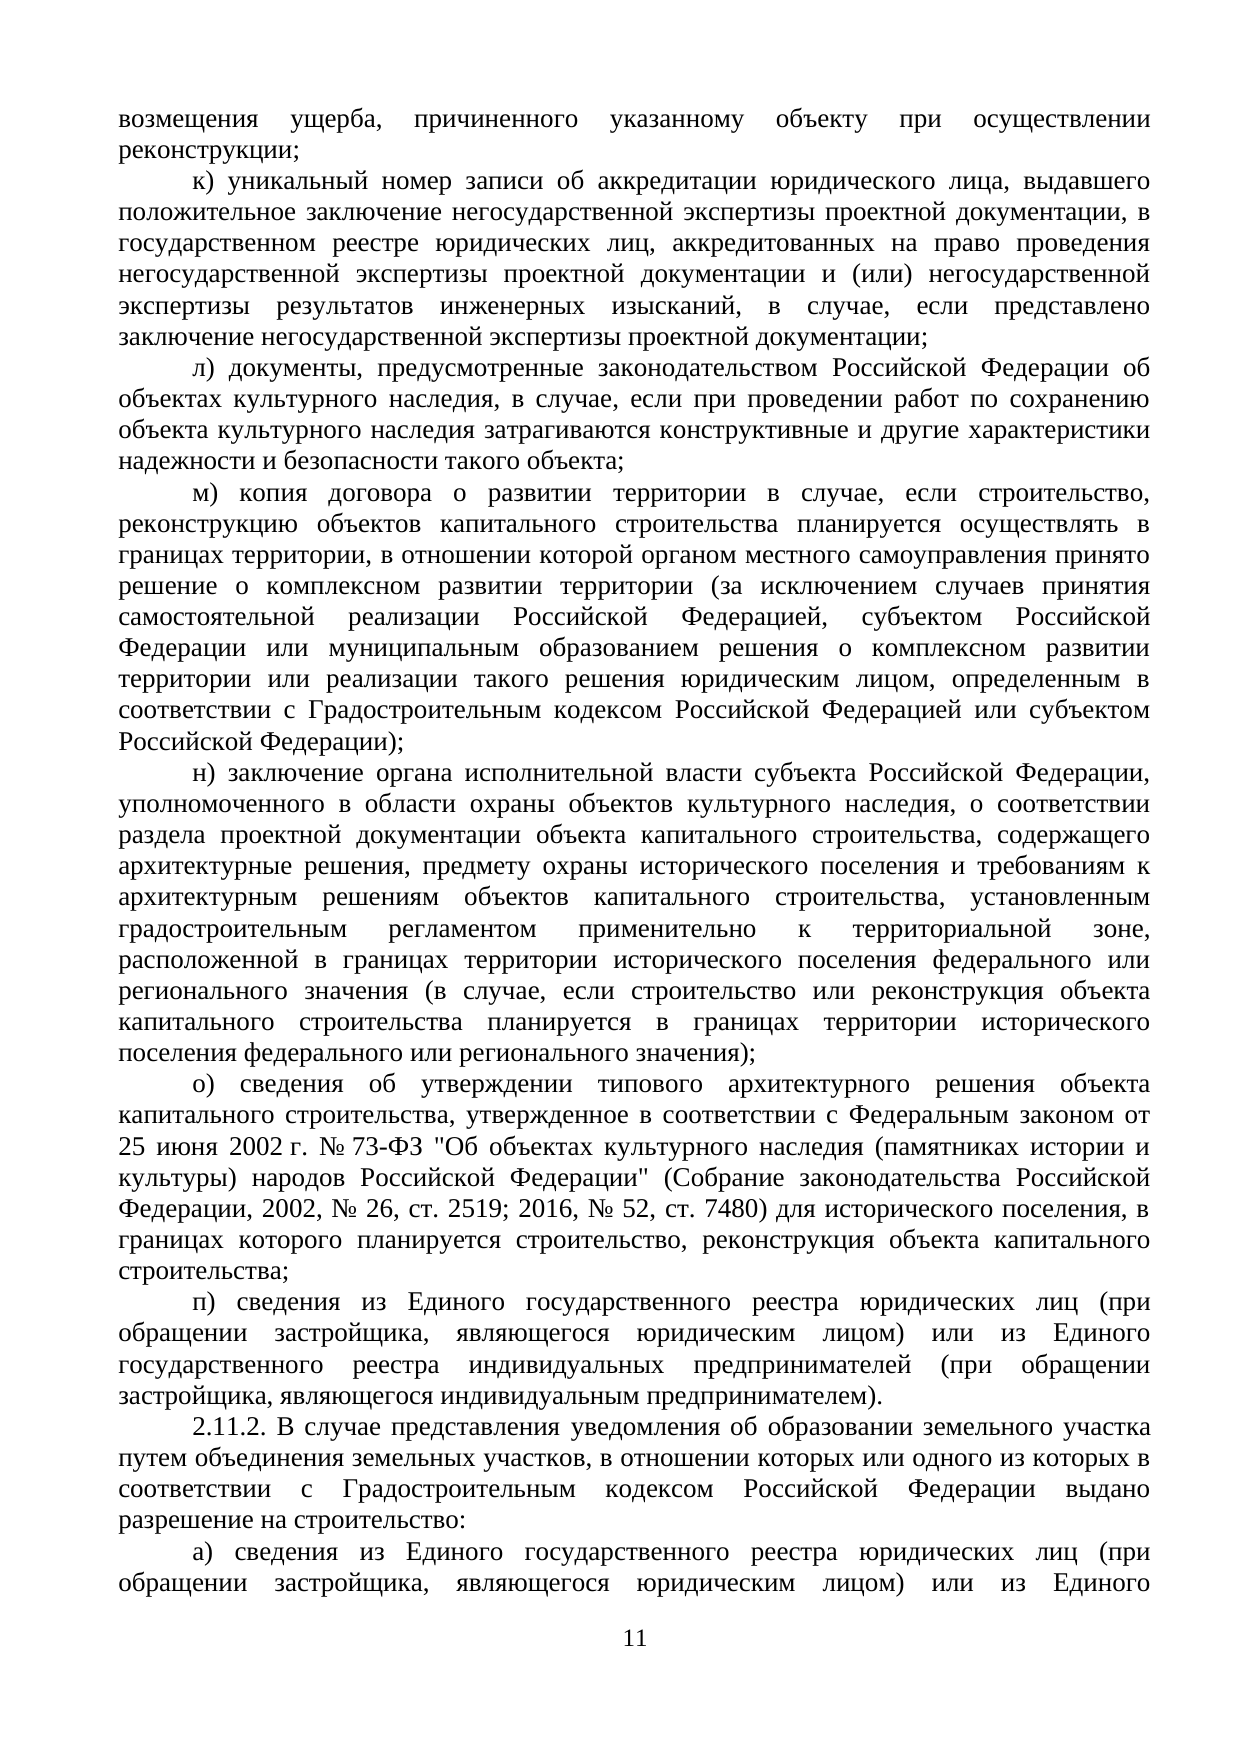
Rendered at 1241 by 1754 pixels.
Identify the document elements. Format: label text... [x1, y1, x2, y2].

text п) сведения из Единого государственного реестра юридических лиц (при обращении застройщика, являющегося юридическим лицом) или из Единого государственного реестра индивидуальных предпринимателей (при обращении застройщика, являющегося индивидуальным предпринимателем). [118, 1285, 1152, 1410]
text л) документы, предусмотренные законодательством Российской Федерации об объектах культурного наследия, в случае, если при проведении работ по сохранению объекта культурного наследия затрагиваются конструктивные и другие характеристики надежности и безопасности такого объекта; [118, 351, 1152, 476]
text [118, 1534, 1152, 1597]
text м) копия договора о развитии территории в случае, если строительство, реконструкцию объектов капитального строительства планируется осуществлять в границах территории, в отношении которой органом местного самоуправления принято решение о комплексном развитии территории (за исключением случаев принятия самостоятельной реализации Российской Федерацией, субъектом Российской Федерации или муниципальным образованием решения о комплексном развитии территории или реализации такого решения юридическим лицом, определенным в соответствии с Градостроительным кодексом Российской Федерацией или субъектом Российской Федерации); [118, 476, 1152, 756]
text 2.11.2. В случае представления уведомления об образовании земельного участка путем объединения земельных участков, в отношении которых или одного из которых в соответствии с Градостроительным кодексом Российской Федерации выдано разрешение на строительство: [118, 1410, 1152, 1534]
text н) заключение органа исполнительной власти субъекта Российской Федерации, уполномоченного в области охраны объектов культурного наследия, о соответствии раздела проектной документации объекта капитального строительства, содержащего архитектурные решения, предмету охраны исторического поселения и требованиям к архитектурным решениям объектов капитального строительства, установленным градостроительным регламентом применительно к территориальной зоне, расположенной в границах территории исторического поселения федерального или регионального значения (в случае, если строительство или реконструкция объекта капитального строительства планируется в границах территории исторического поселения федерального или регионального значения); [118, 756, 1152, 1067]
text о) сведения об утверждении типового архитектурного решения объекта капитального строительства, утвержденное в соответствии с Федеральным законом от 25 июня 2002 г. № 73-ФЗ "Об объектах культурного наследия (памятниках истории и культуры) народов Российской Федерации" (Собрание законодательства Российской Федерации, 2002, № 26, ст. 2519; 2016, № 52, ст. 7480) для исторического поселения, в границах которого планируется строительство, реконструкция объекта капитального строительства; [118, 1067, 1152, 1285]
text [118, 102, 1152, 164]
text к) уникальный номер записи об аккредитации юридического лица, выдавшего положительное заключение негосударственной экспертизы проектной документации, в государственном реестре юридических лиц, аккредитованных на право проведения негосударственной экспертизы проектной документации и (или) негосударственной экспертизы результатов инженерных изысканий, в случае, если представлено заключение негосударственной экспертизы проектной документации; [118, 164, 1152, 351]
